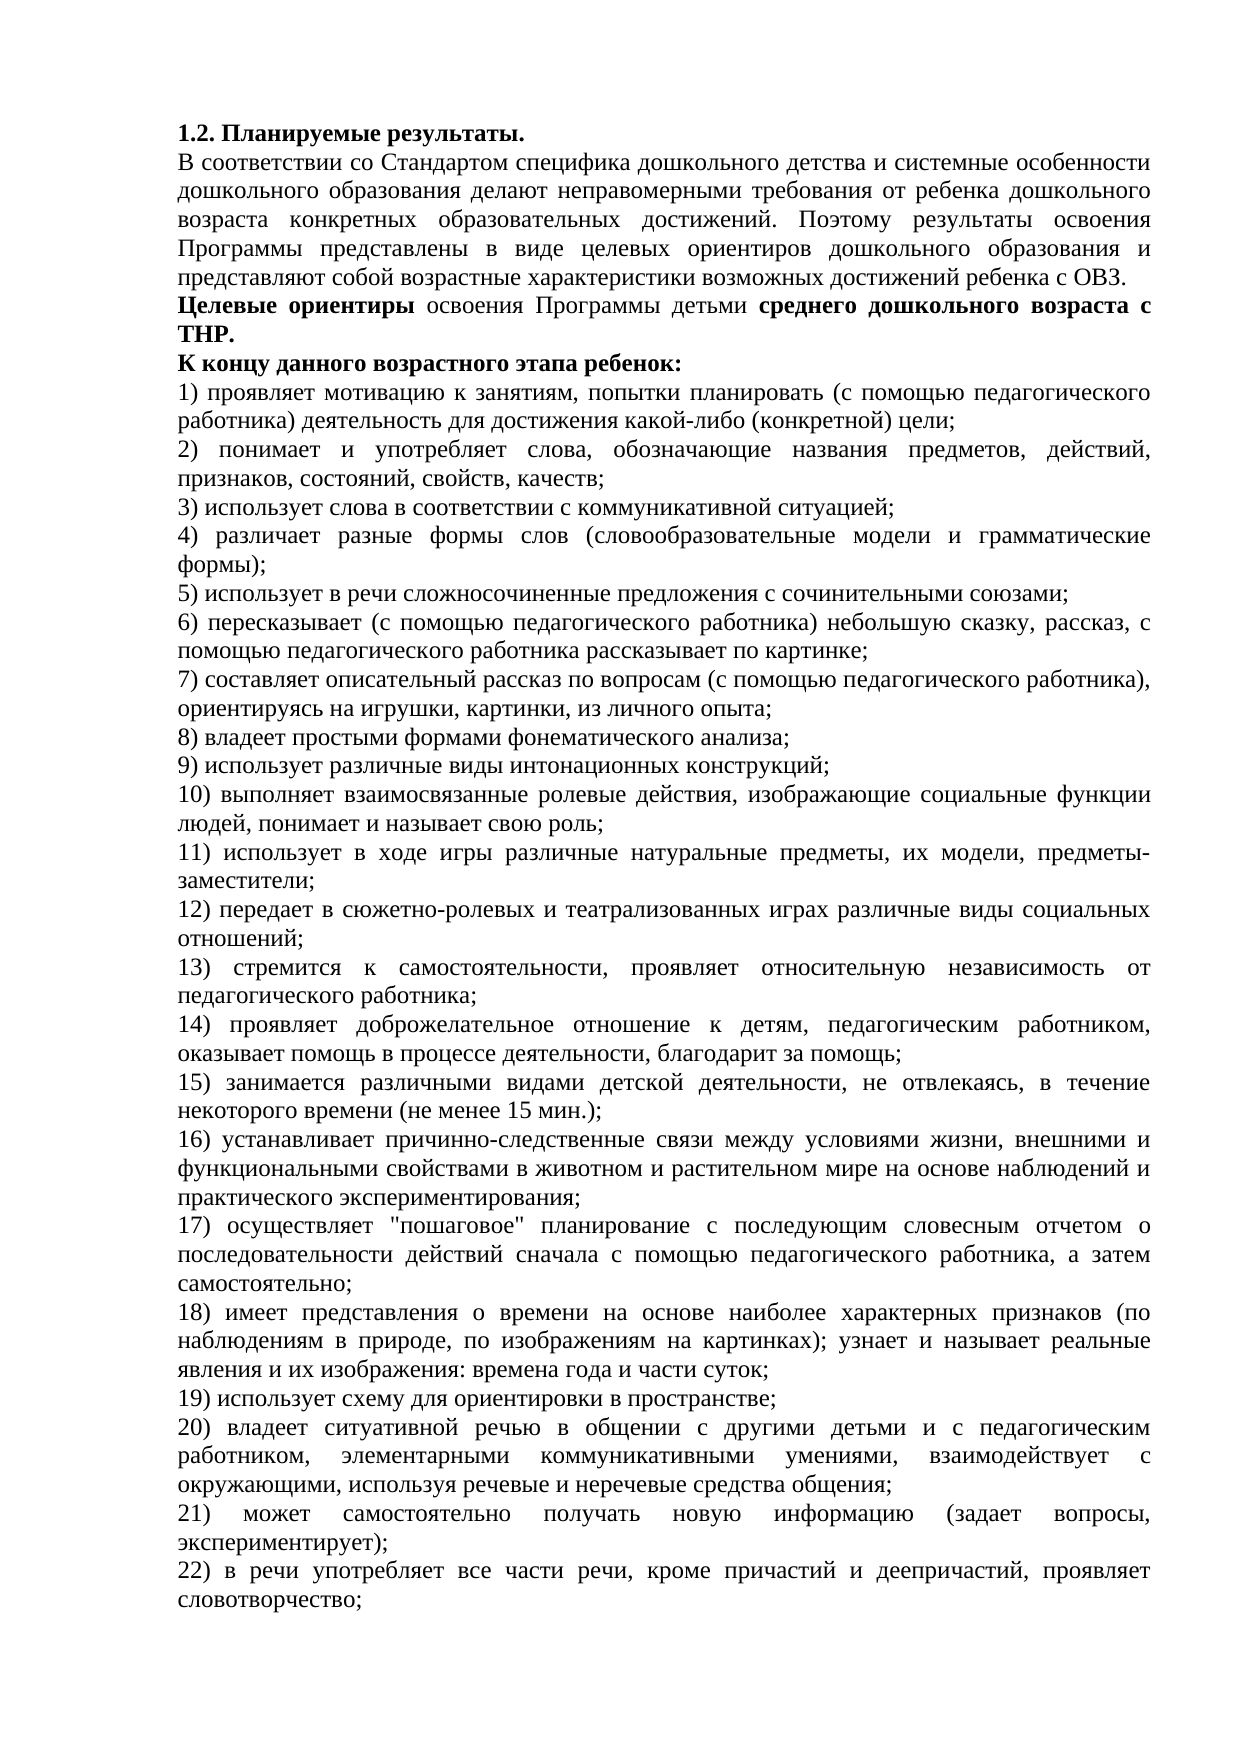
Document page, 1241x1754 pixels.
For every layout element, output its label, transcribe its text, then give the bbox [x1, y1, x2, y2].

text 8) владеет простыми формами фонематического анализа; [177, 722, 1152, 751]
text 7) составляет описательный рассказ по вопросам (с помощью педагогического работника), ориентируясь на игрушки, картинки, из личного опыта; [177, 664, 1152, 722]
text Целевые ориентиры освоения Программы детьми среднего дошкольного возраста с ТНР. [177, 291, 1152, 348]
text 15) занимается различными видами детской деятельности, не отвлекаясь, в течение некоторого времени (не менее 15 мин.); [177, 1067, 1152, 1124]
text 21) может самостоятельно получать новую информацию (задает вопросы, экспериментирует); [177, 1498, 1152, 1556]
text 5) использует в речи сложносочиненные предложения с сочинительными союзами; [177, 578, 1152, 607]
text 14) проявляет доброжелательное отношение к детям, педагогическим работником, оказывает помощь в процессе деятельности, благодарит за помощь; [177, 1009, 1152, 1067]
text 12) передает в сюжетно-ролевых и театрализованных играх различные виды социальных отношений; [177, 894, 1152, 952]
text 13) стремится к самостоятельности, проявляет относительную независимость от педагогического работника; [177, 952, 1152, 1009]
text 17) осуществляет "пошаговое" планирование с последующим словесным отчетом о последовательности действий сначала с помощью педагогического работника, а затем самостоятельно; [177, 1211, 1152, 1297]
text 18) имеет представления о времени на основе наиболее характерных признаков (по наблюдениям в природе, по изображениям на картинках); узнает и называет реальные явления и их изображения: времена года и части суток; [177, 1297, 1152, 1383]
text 20) владеет ситуативной речью в общении с другими детьми и с педагогическим работником, элементарными коммуникативными умениями, взаимодействует с окружающими, используя речевые и неречевые средства общения; [177, 1412, 1152, 1498]
text 4) различает разные формы слов (словообразовательные модели и грамматические формы); [177, 521, 1152, 578]
text 9) использует различные виды интонационных конструкций; [177, 751, 1152, 779]
text 1) проявляет мотивацию к занятиям, попытки планировать (с помощью педагогического работника) деятельность для достижения какой-либо (конкретной) цели; [177, 377, 1152, 434]
text К концу данного возрастного этапа ребенок: [177, 348, 1152, 377]
text 2) понимает и употребляет слова, обозначающие названия предметов, действий, признаков, состояний, свойств, качеств; [177, 434, 1152, 492]
text 6) пересказывает (с помощью педагогического работника) небольшую сказку, рассказ, с помощью педагогического работника рассказывает по картинке; [177, 607, 1152, 664]
text 10) выполняет взаимосвязанные ролевые действия, изображающие социальные функции людей, понимает и называет свою роль; [177, 779, 1152, 837]
text 22) в речи употребляет все части речи, кроме причастий и деепричастий, проявляет словотворчество; [177, 1556, 1152, 1613]
text 19) использует схему для ориентировки в пространстве; [177, 1383, 1152, 1412]
text 1.2. Планируемые результаты. [177, 118, 1152, 147]
text В соответствии со Стандартом специфика дошкольного детства и системные особенности дошкольного образования делают неправомерными требования от ребенка дошкольного возраста конкретных образовательных достижений. Поэтому результаты освоения Программы представлены в виде целевых ориентиров дошкольного образования и представляют собой возрастные характеристики возможных достижений ребенка с ОВЗ. [177, 147, 1152, 291]
text 16) устанавливает причинно-следственные связи между условиями жизни, внешними и функциональными свойствами в животном и растительном мире на основе наблюдений и практического экспериментирования; [177, 1124, 1152, 1211]
text 11) использует в ходе игры различные натуральные предметы, их модели, предметы-заместители; [177, 837, 1152, 894]
text 3) использует слова в соответствии с коммуникативной ситуацией; [177, 492, 1152, 521]
